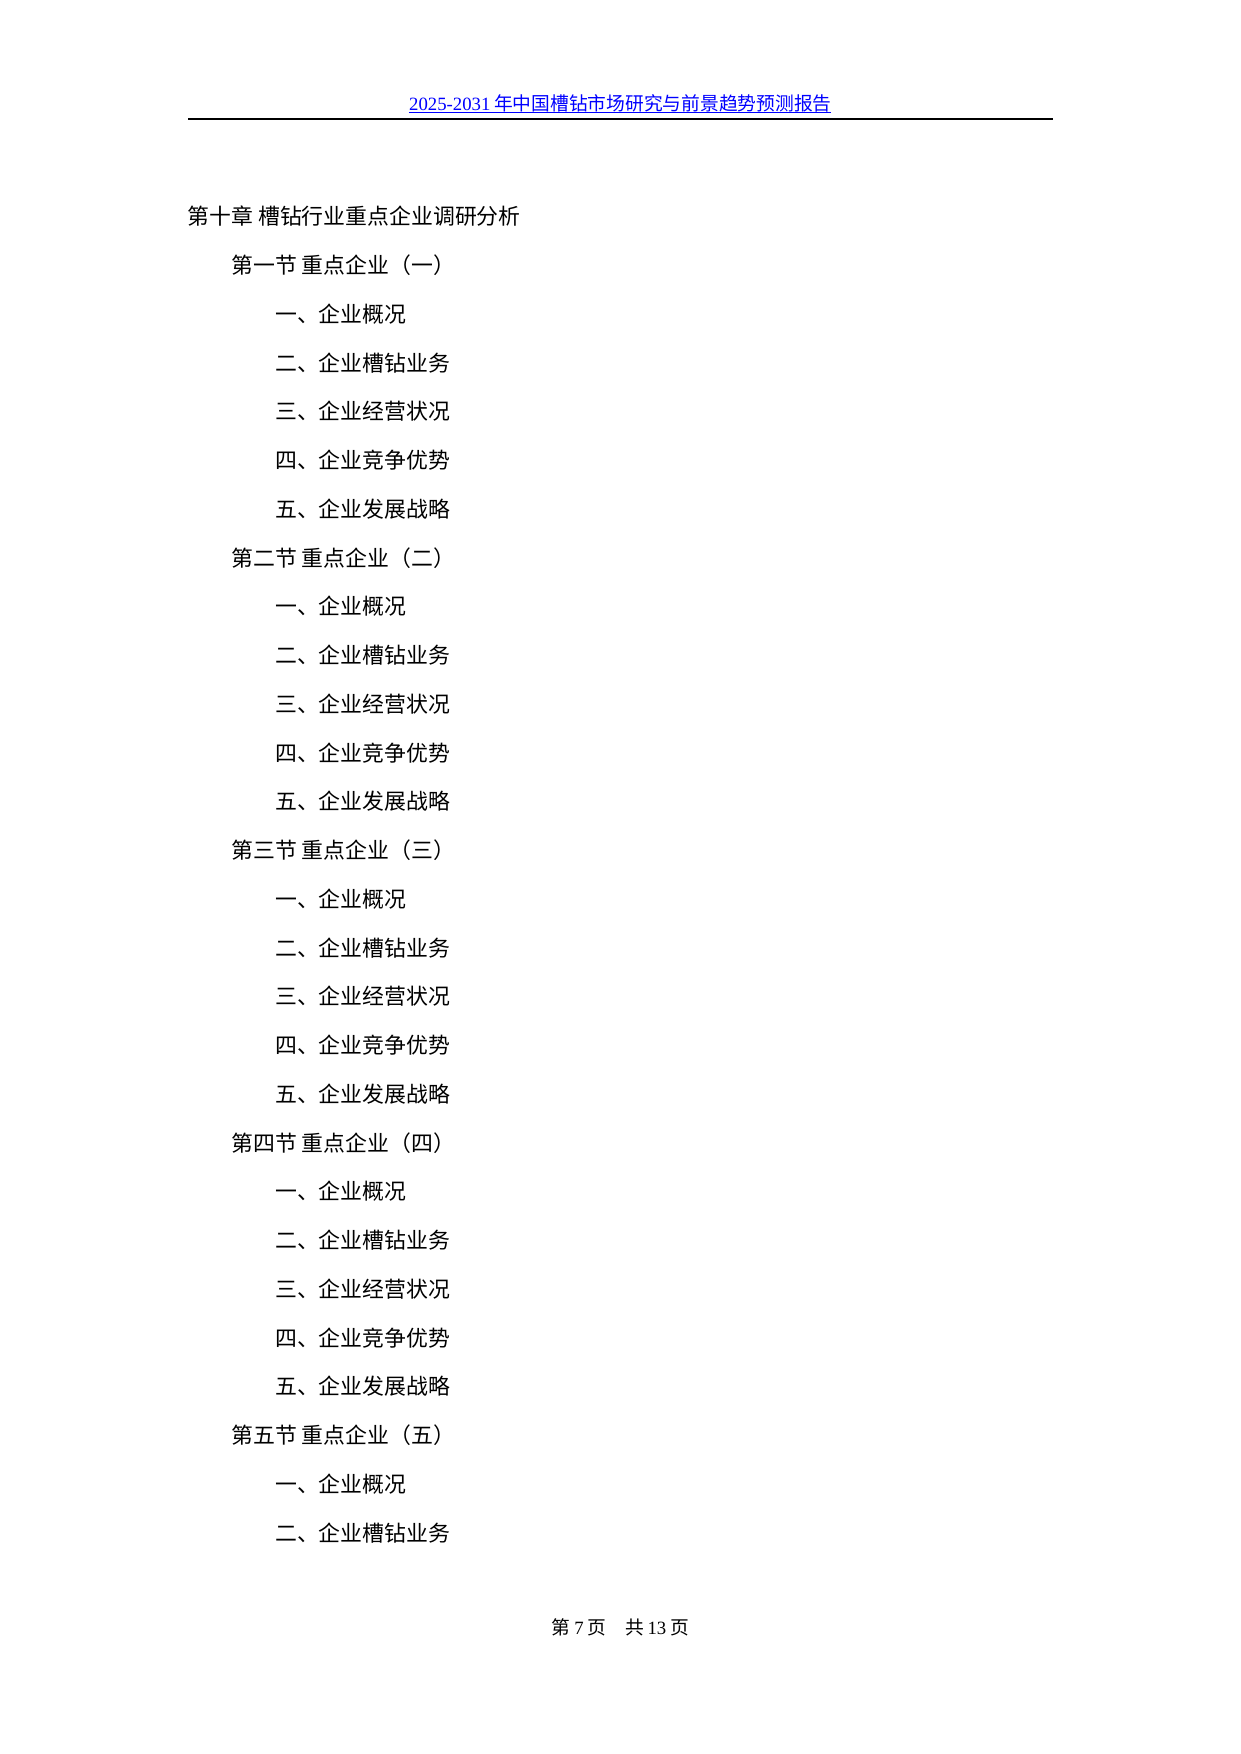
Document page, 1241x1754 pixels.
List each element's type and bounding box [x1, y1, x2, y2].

text [187, 150, 1053, 1548]
